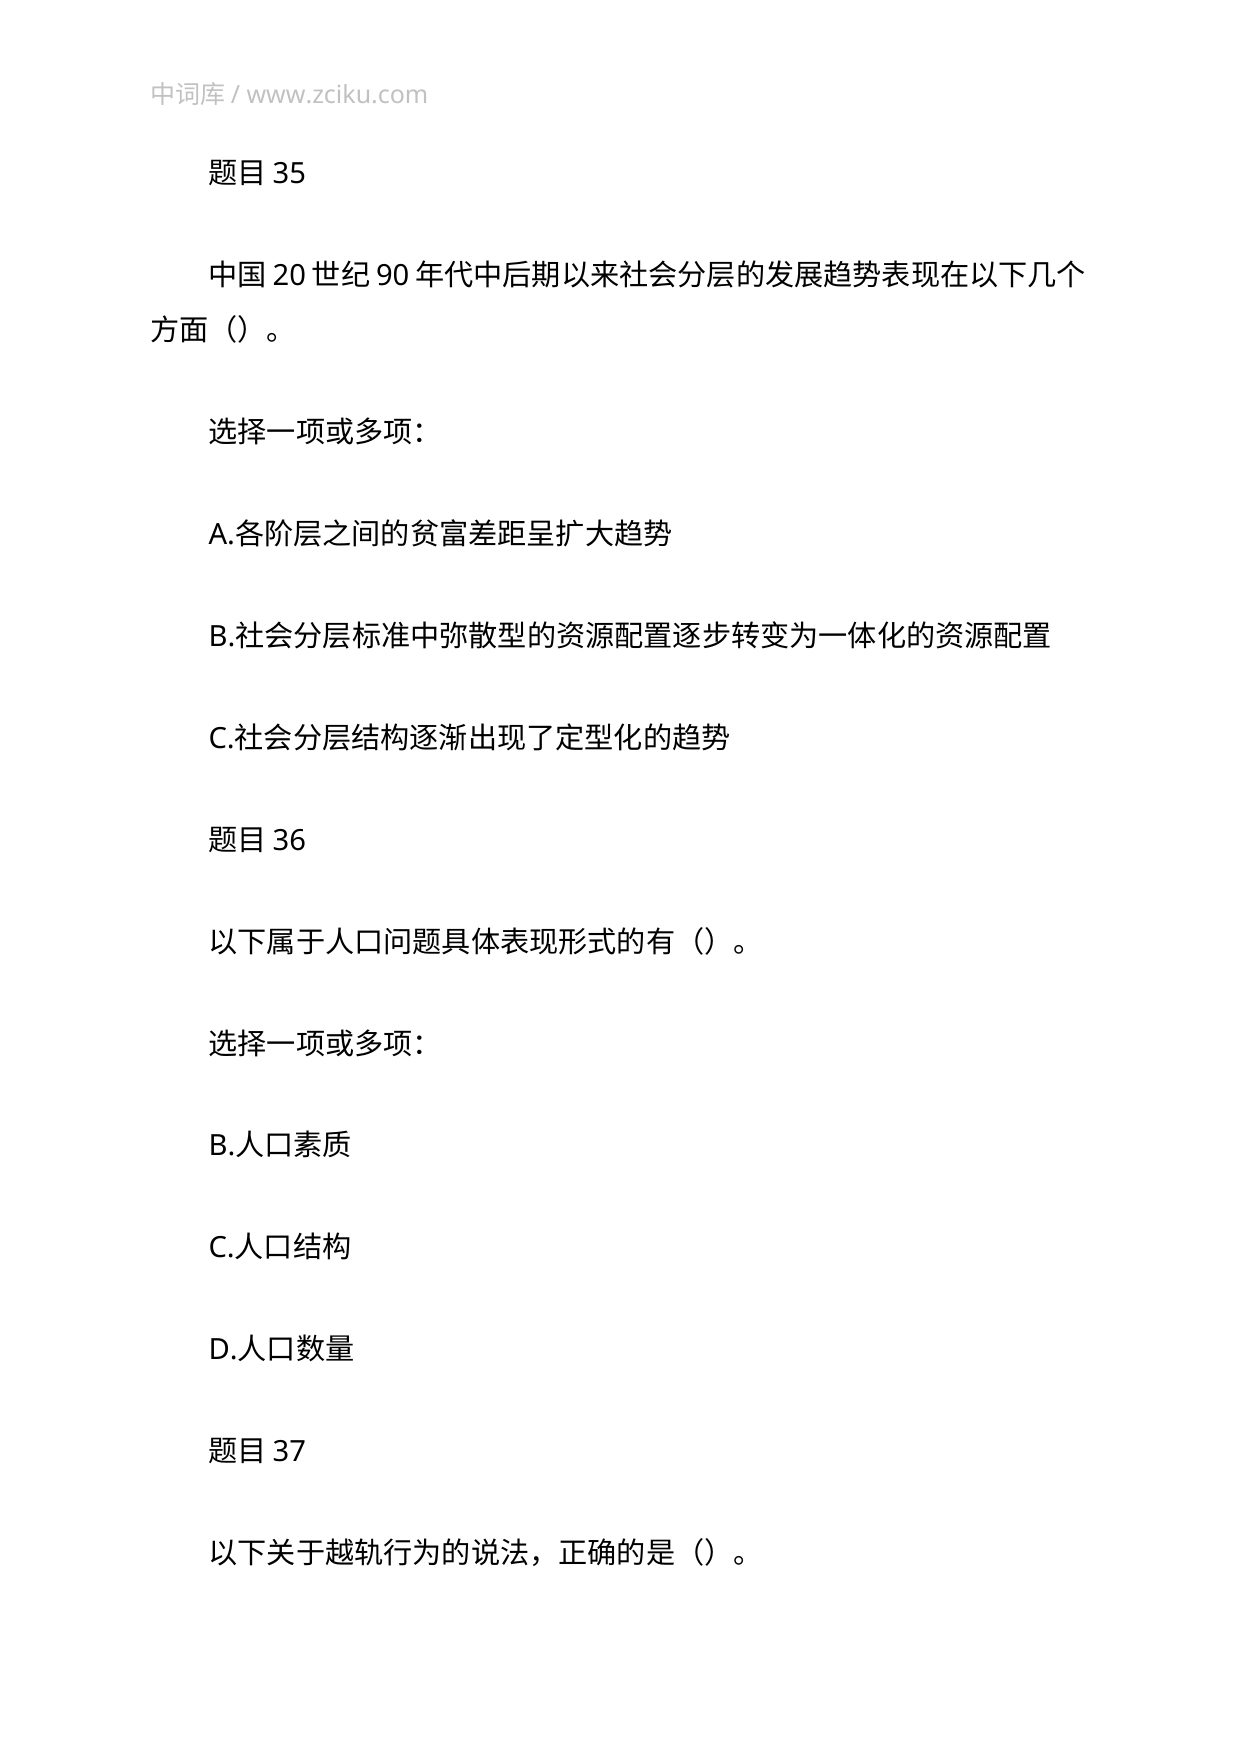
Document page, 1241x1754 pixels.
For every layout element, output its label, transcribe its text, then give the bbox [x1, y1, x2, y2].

text 选择一项或多项： [150, 1020, 1090, 1062]
text 以下属于人口问题具体表现形式的有（）。 [150, 918, 1090, 961]
text A.各阶层之间的贫富差距呈扩大趋势 [150, 511, 1090, 553]
text D.人口数量 [150, 1326, 1090, 1368]
text 题目36 [150, 816, 1090, 859]
text B.社会分层标准中弥散型的资源配置逐步转变为一体化的资源配置 [150, 612, 1090, 655]
text C.社会分层结构逐渐出现了定型化的趋势 [150, 714, 1090, 757]
text 中国20世纪90年代中后期以来社会分层的发展趋势表现在以下几个方面（）。 [150, 252, 1090, 349]
text 以下关于越轨行为的说法，正确的是（）。 [150, 1530, 1090, 1572]
text C.人口结构 [150, 1224, 1090, 1266]
text 题目37 [150, 1428, 1090, 1470]
text 题目35 [150, 150, 1090, 192]
text 选择一项或多项： [150, 409, 1090, 451]
text B.人口素质 [150, 1122, 1090, 1164]
